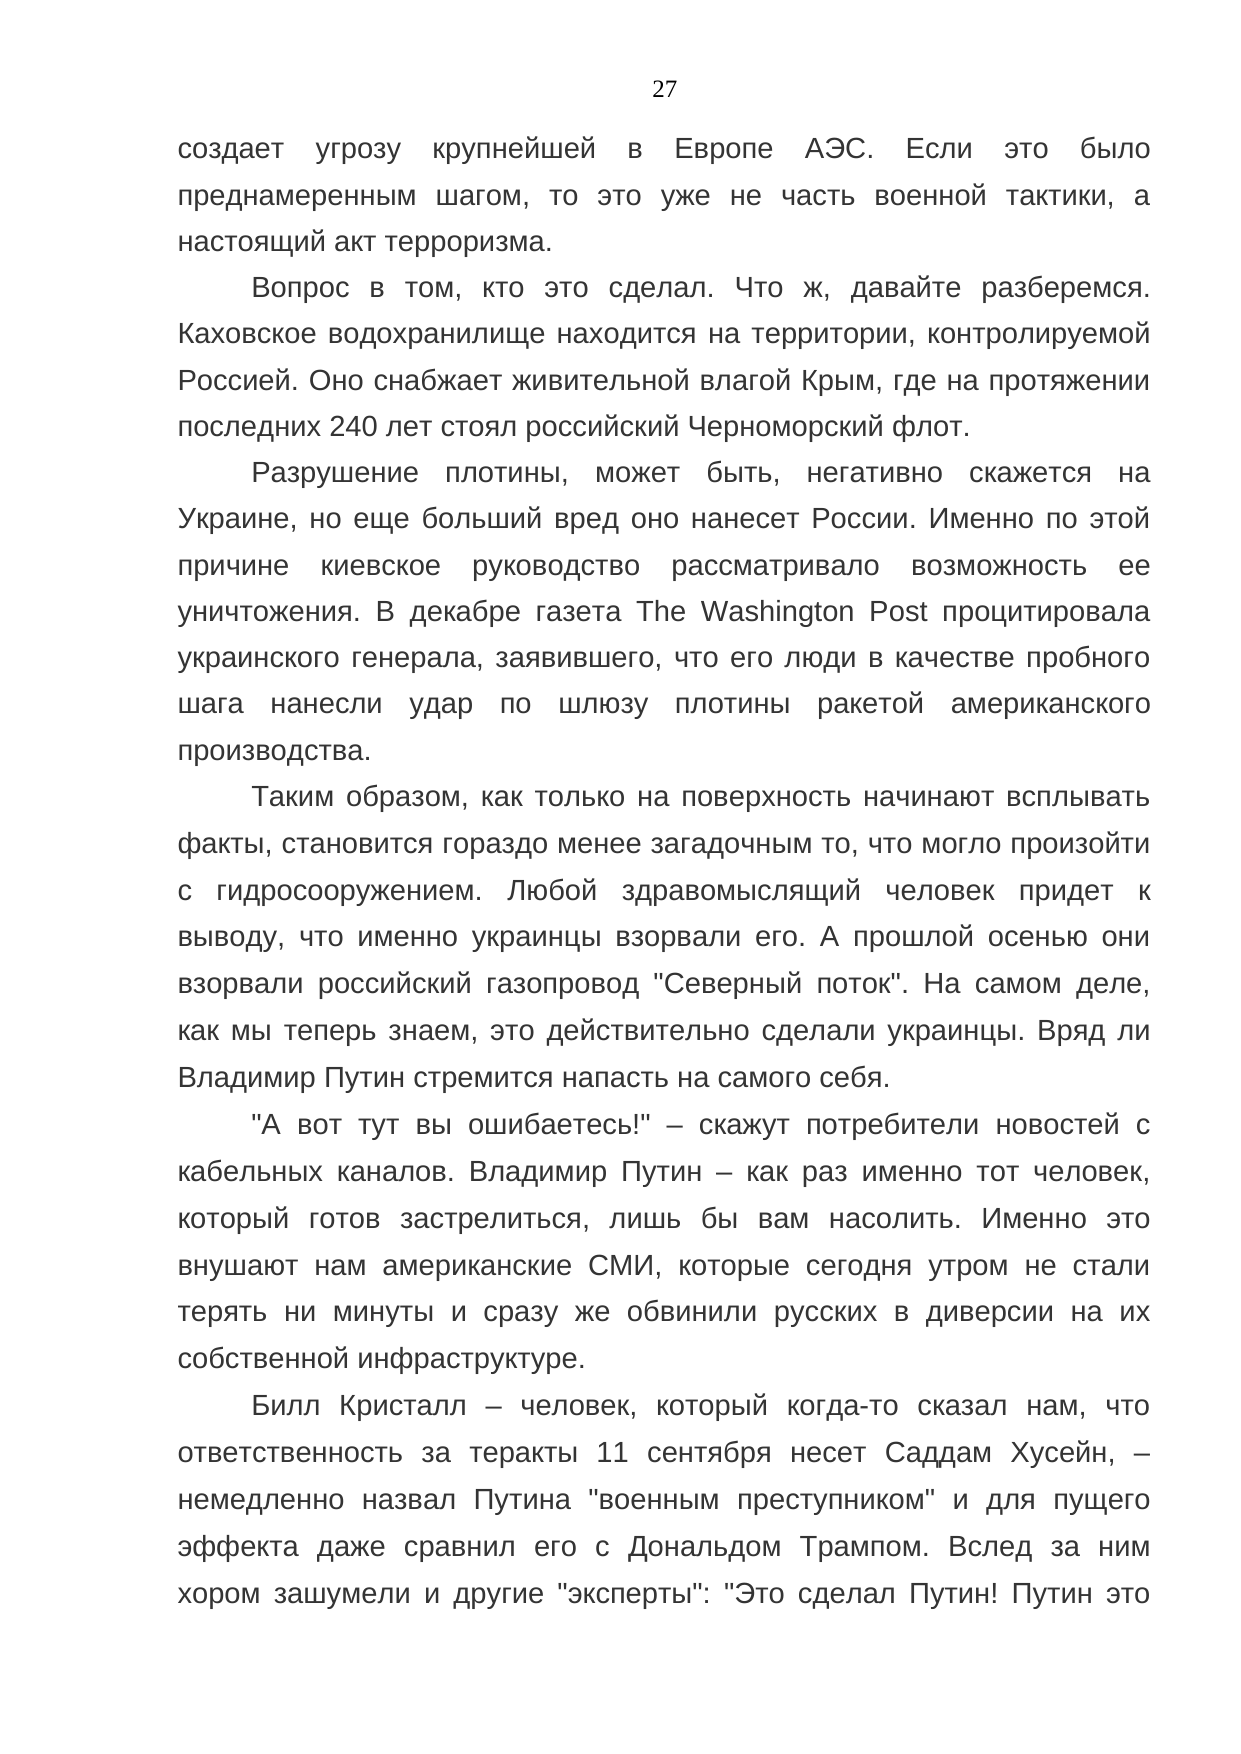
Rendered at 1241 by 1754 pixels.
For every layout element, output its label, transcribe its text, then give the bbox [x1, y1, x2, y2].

text Разрушение плотины, может быть, негативно скажется на Украине, но еще больший вред оно нанесет России. Именно по этой причине киевское руководство рассматривало возможность ее уничтожения. В декабре газета The Washington Post процитировала украинского генерала, заявившего, что его люди в качестве пробного шага нанесли удар по шлюзу плотины ракетой американского производства. [177, 455, 1152, 766]
text Вопрос в том, кто это сделал. Что ж, давайте разберемся. Каховское водохранилище находится на территории, контролируемой Россией. Оно снабжает живительной влагой Крым, где на протяжении последних 240 лет стоял российский Черноморский флот. [177, 270, 1152, 442]
text "А вот тут вы ошибаетесь!" – скажут потребители новостей с кабельных каналов. Владимир Путин – как раз именно тот человек, который готов застрелиться, лишь бы вам насолить. Именно это внушают нам американские СМИ, которые сегодня утром не стали терять ни минуты и сразу же обвинили русских в диверсии на их собственной инфраструктуре. [177, 1107, 1152, 1375]
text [177, 1388, 1152, 1609]
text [177, 131, 1152, 257]
text Таким образом, как только на поверхность начинают всплывать факты, становится гораздо менее загадочным то, что могло произойти с гидросооружением. Любой здравомыслящий человек придет к выводу, что именно украинцы взорвали его. А прошлой осенью они взорвали российский газопровод "Северный поток". На самом деле, как мы теперь знаем, это действительно сделали украинцы. Вряд ли Владимир Путин стремится напасть на самого себя. [177, 779, 1152, 1093]
